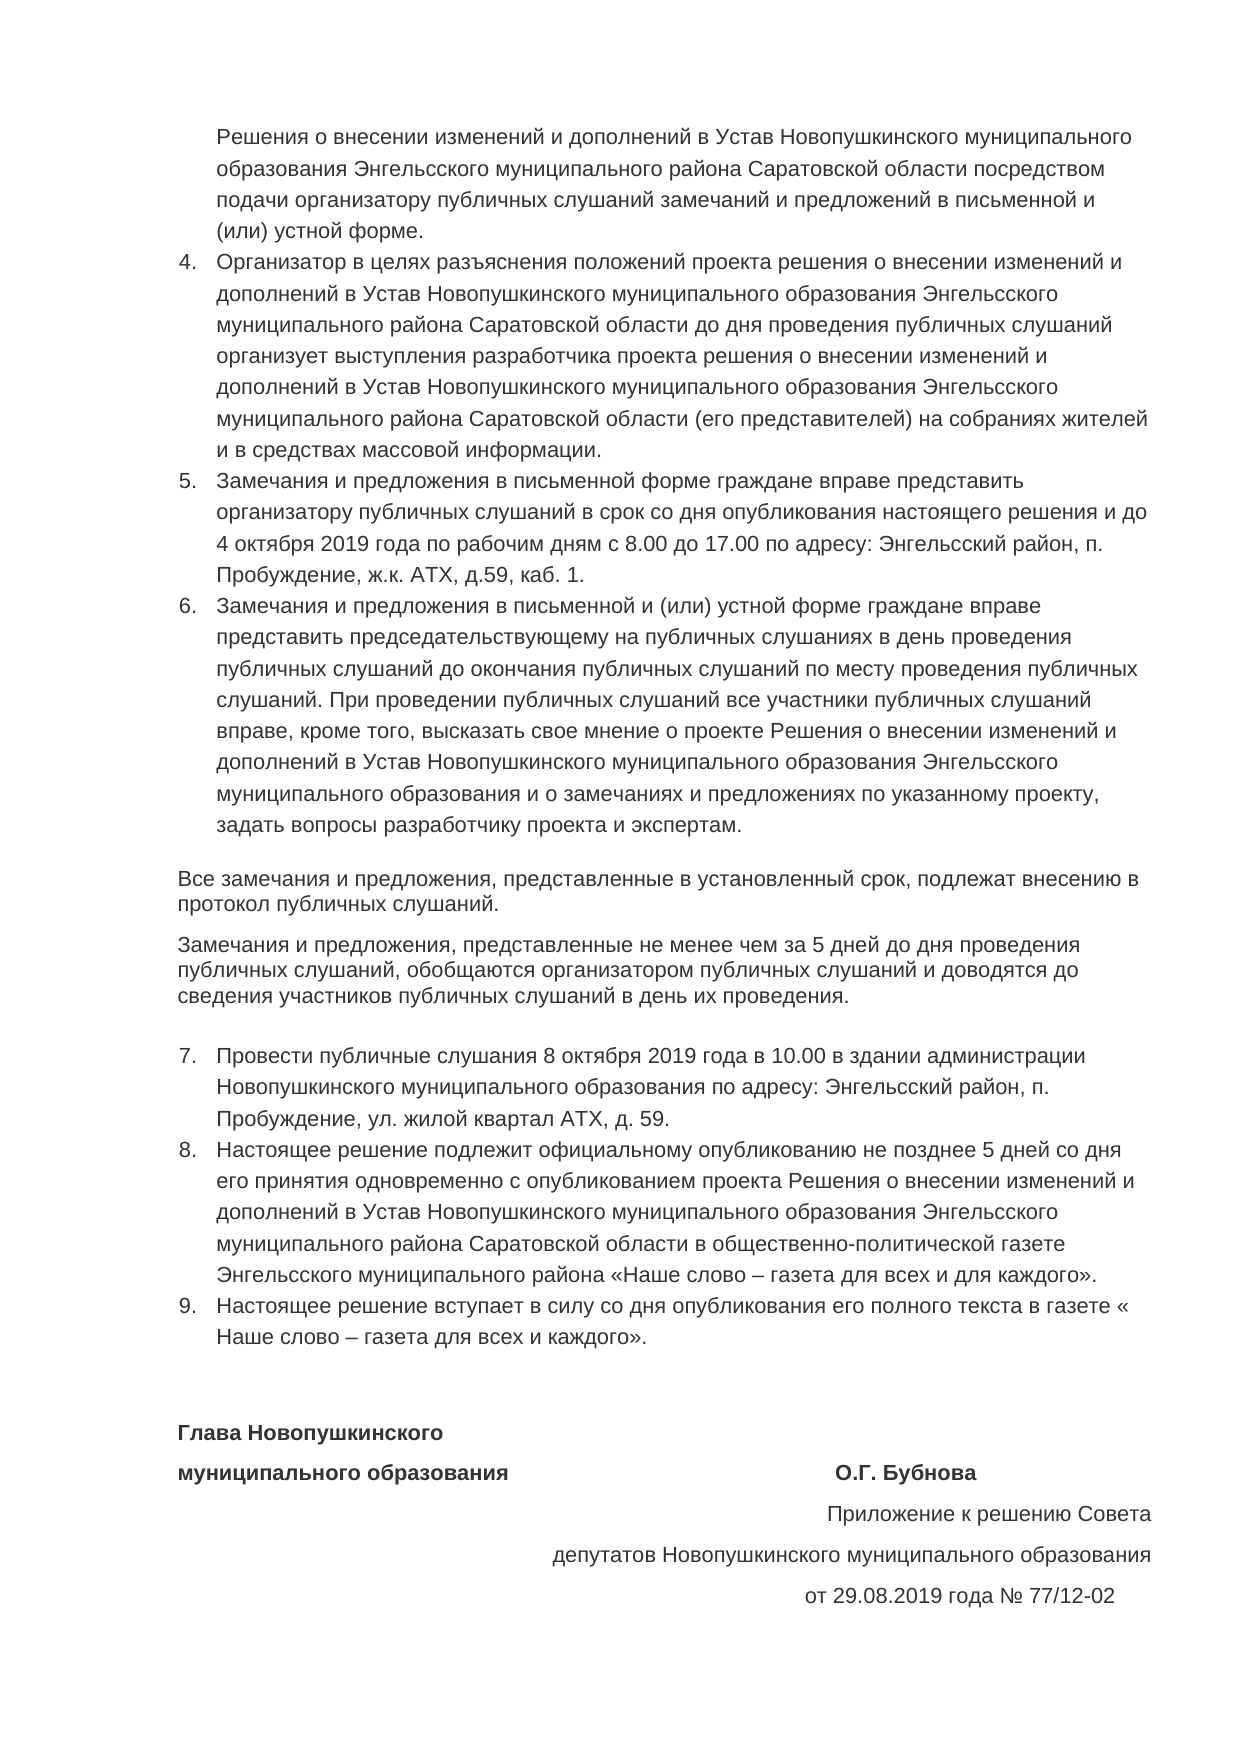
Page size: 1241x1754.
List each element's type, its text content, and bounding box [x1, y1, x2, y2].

list Провести публичные слушания 8 октября 2019 года в 10.00 в здании администрации Новопушкинского муниципального образования по адресу: Энгельсский район, п. Пробуждение, ул. жилой квартал АТХ, д. 59. [179, 1037, 1152, 1131]
text Глава Новопушкинского [177, 1419, 1152, 1444]
list Настоящее решение подлежит официальному опубликованию не позднее 5 дней со дня его принятия одновременно с опубликованием проекта Решения о внесении изменений и дополнений в Устав Новопушкинского муниципального образования Энгельсского муниципального района Саратовской области в общественно-политической газете Энгельсского муниципального района «Наше слово – газета для всех и для каждого». [179, 1131, 1152, 1287]
text депутатов Новопушкинского муниципального образования [177, 1542, 1152, 1567]
list Замечания и предложения в письменной и (или) устной форме граждане вправе представить председательствующему на публичных слушаниях в день проведения публичных слушаний до окончания публичных слушаний по месту проведения публичных слушаний. При проведении публичных слушаний все участники публичных слушаний вправе, кроме того, высказать свое мнение о проекте Решения о внесении изменений и дополнений в Устав Новопушкинского муниципального образования Энгельсского муниципального образования и о замечаниях и предложениях по указанному проекту, задать вопросы разработчику проекта и экспертам. [179, 587, 1152, 837]
text муниципального образования О.Г. Бубнова [177, 1460, 1152, 1485]
list Настоящее решение вступает в силу со дня опубликования его полного текста в газете « Наше слово – газета для всех и каждого». [179, 1287, 1152, 1349]
text от 29.08.2019 года № 77/12-02 [177, 1583, 1152, 1608]
text Приложение к решению Совета [177, 1501, 1152, 1526]
list Замечания и предложения в письменной форме граждане вправе представить организатору публичных слушаний в срок со дня опубликования настоящего решения и до 4 октября 2019 года по рабочим дням с 8.00 до 17.00 по адресу: Энгельсский район, п. Пробуждение, ж.к. АТХ, д.59, каб. 1. [179, 462, 1152, 587]
text Замечания и предложения, представленные не менее чем за 5 дней до дня проведения публичных слушаний, обобщаются организатором публичных слушаний и доводятся до сведения участников публичных слушаний в день их проведения. [177, 932, 1152, 1008]
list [179, 118, 1152, 243]
list Организатор в целях разъяснения положений проекта решения о внесении изменений и дополнений в Устав Новопушкинского муниципального образования Энгельсского муниципального района Саратовской области до дня проведения публичных слушаний организует выступления разработчика проекта решения о внесении изменений и дополнений в Устав Новопушкинского муниципального образования Энгельсского муниципального района Саратовской области (его представителей) на собраниях жителей и в средствах массовой информации. [179, 243, 1152, 462]
text Все замечания и предложения, представленные в установленный срок, подлежат внесению в протокол публичных слушаний. [177, 866, 1152, 916]
